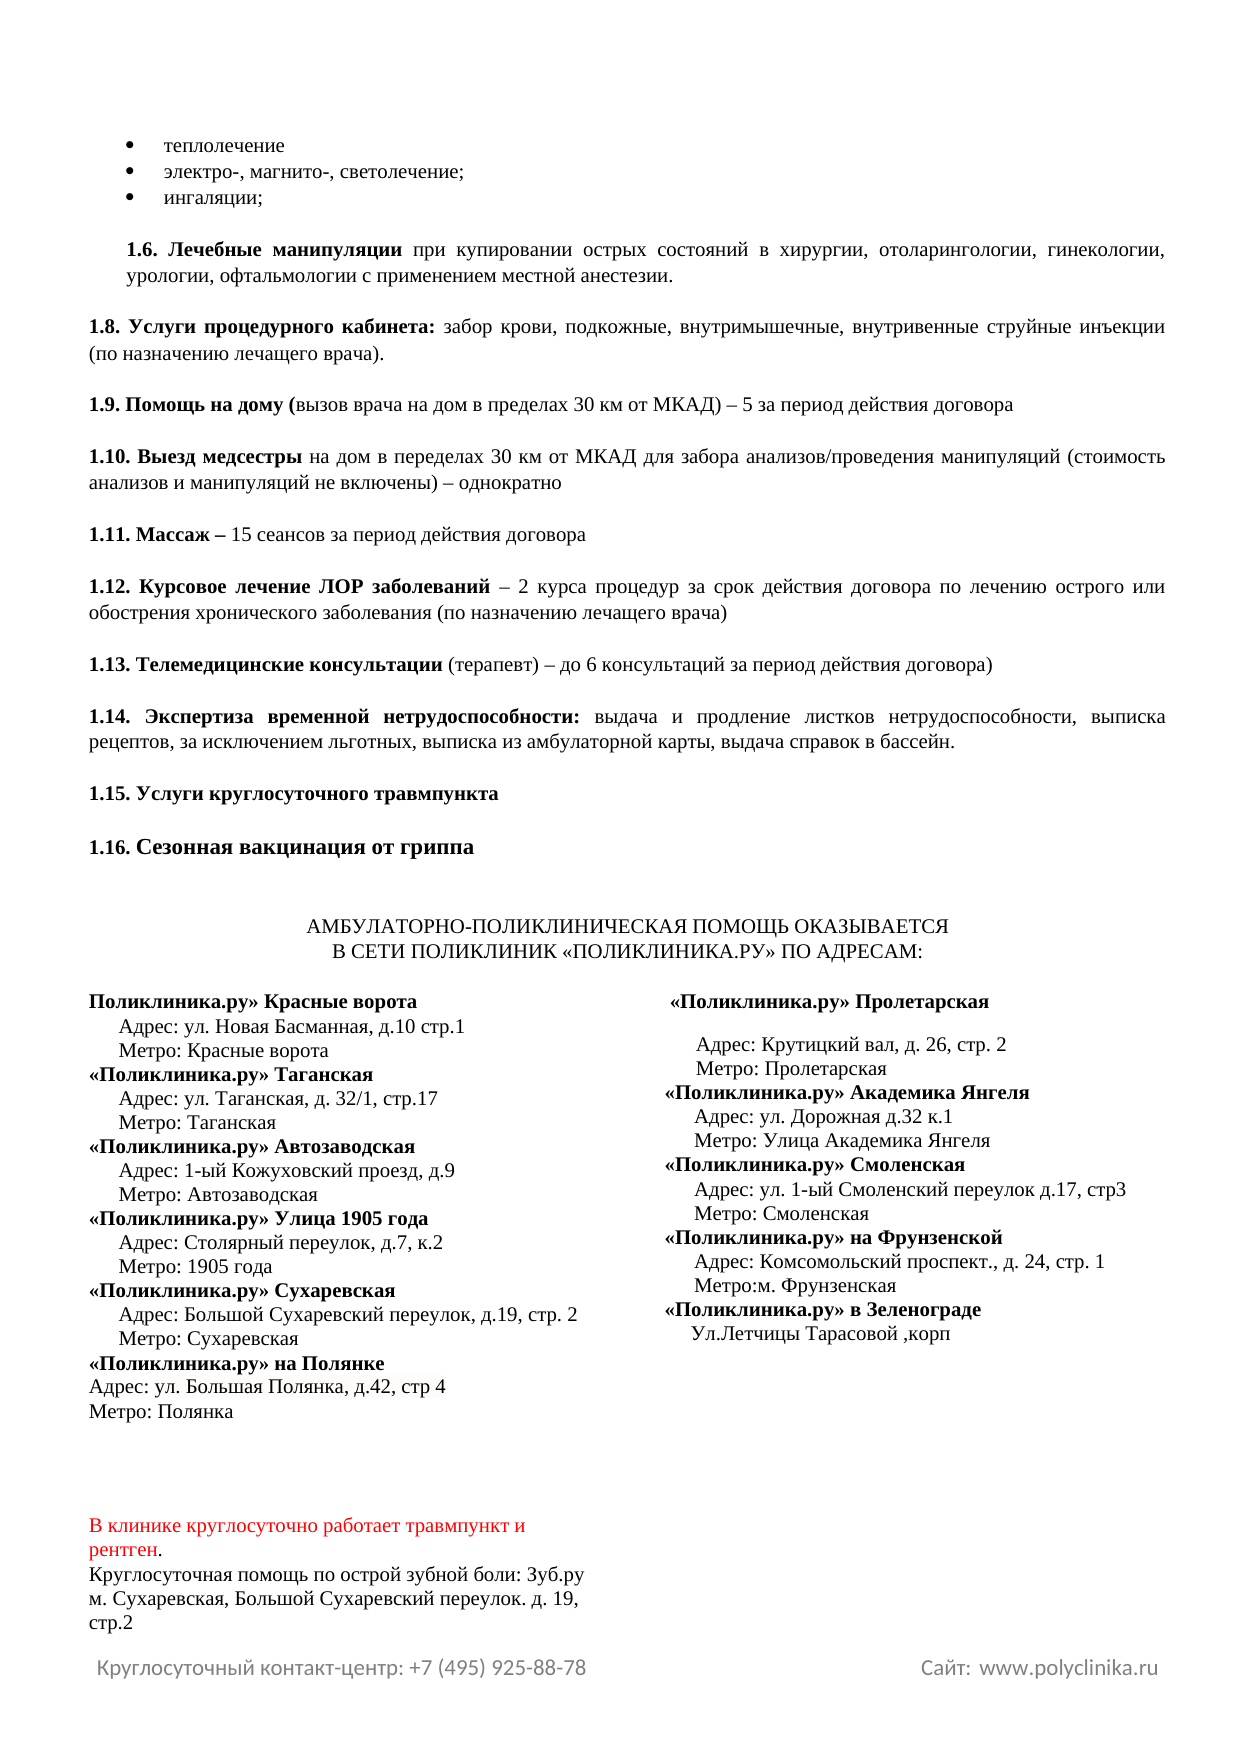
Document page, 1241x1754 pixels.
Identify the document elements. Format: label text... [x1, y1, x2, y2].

text Адрес: Большой Сухаревский переулок, д.19, стр. 2 [89, 1302, 591, 1326]
text 1.14. Экспертиза временной нетрудоспособности: выдача и продление листков нетрудоспособности, выписка рецептов, за исключением льготных, выписка из амбулаторной карты, выдача справок в бассейн. [89, 703, 1166, 753]
text Ул.Летчицы Тарасовой ,корп [664, 1321, 1166, 1345]
text «Поликлиника.ру» Таганская [89, 1062, 591, 1086]
text 1.13. Телемедицинские консультации (терапевт) – до 6 консультаций за период действия договора) [89, 652, 1166, 676]
text 1.9. Помощь на дому (вызов врача на дом в пределах 30 км от МКАД) – 5 за период действия договора [89, 392, 1166, 416]
text Метро: Таганская [89, 1110, 591, 1134]
text В СЕТИ ПОЛИКЛИНИК «ПОЛИКЛИНИКА.РУ» ПО АДРЕСАМ: [89, 939, 1166, 963]
text Адрес: ул. Таганская, д. 32/1, стр.17 [89, 1086, 591, 1110]
text В клинике круглосуточно работает травмпункт и рентген. [89, 1513, 591, 1561]
text Метро: Автозаводская [89, 1182, 591, 1206]
text 1.16. Сезонная вакцинация от гриппа [89, 833, 1166, 859]
text Адрес: ул. 1-ый Смоленский переулок д.17, стр3 [664, 1176, 1166, 1201]
text Метро: Красные ворота [89, 1038, 591, 1062]
text Адрес: Столярный переулок, д.7, к.2 [89, 1230, 591, 1254]
text Метро:м. Фрунзенская [664, 1273, 1166, 1297]
text Адрес: 1-ый Кожуховский проезд, д.9 [89, 1158, 591, 1182]
text 1.8. Услуги процедурного кабинета: забор крови, подкожные, внутримышечные, внутривенные струйные инъекции (по назначению лечащего врача). [89, 314, 1166, 364]
text «Поликлиника.ру» Улица 1905 года [89, 1206, 591, 1230]
text Метро: Сухаревская [89, 1326, 591, 1350]
text 1.6. Лечебные манипуляции при купировании острых состояний в хирургии, отоларингологии, гинекологии, урологии, офтальмологии с применением местной анестезии. [126, 237, 1166, 287]
text 1.11. Массаж – 15 сеансов за период действия договора [89, 522, 1166, 546]
text Поликлиника.ру» Красные ворота [89, 989, 591, 1013]
text «Поликлиника.ру» Сухаревская [89, 1278, 591, 1302]
text «Поликлиника.ру» Автозаводская [89, 1134, 591, 1158]
text Метро: Улица Академика Янгеля [664, 1128, 1166, 1152]
text 1.10. Выезд медсестры на дом в переделах 30 км от МКАД для забора анализов/проведения манипуляций (стоимость анализов и манипуляций не включены) – однократно [89, 444, 1166, 494]
text Адрес: ул. Новая Басманная, д.10 стр.1 [89, 1013, 591, 1038]
text «Поликлиника.ру» на Полянке [89, 1350, 591, 1374]
text 1.15. Услуги круглосуточного травмпункта [89, 781, 1166, 805]
text Метро: Смоленская [664, 1201, 1166, 1224]
text Адрес: ул. Дорожная д.32 к.1 [664, 1104, 1166, 1128]
text «Поликлиника.ру» Академика Янгеля [664, 1080, 1166, 1104]
text «Поликлиника.ру» Смоленская [664, 1152, 1166, 1176]
list ингаляции; [126, 185, 1166, 209]
text Адрес: Крутицкий вал, д. 26, стр. 2 [664, 1032, 1166, 1056]
list электро-, магнито-, светолечение; [126, 159, 1166, 183]
text Метро: Пролетарская [664, 1056, 1166, 1080]
text Адрес: ул. Большая Полянка, д.42, стр 4 [89, 1374, 591, 1398]
text «Поликлиника.ру» на Фрунзенской [664, 1224, 1166, 1249]
text Адрес: Комсомольский проспект., д. 24, стр. 1 [664, 1249, 1166, 1273]
list теплолечение [126, 133, 1166, 157]
text АМБУЛАТОРНО-ПОЛИКЛИНИЧЕСКАЯ ПОМОЩЬ ОКАЗЫВАЕТСЯ [89, 913, 1166, 938]
text Круглосуточная помощь по острой зубной боли: Зуб.ру м. Сухаревская, Большой Сухаревский переулок. д. 19, стр.2 [89, 1561, 591, 1634]
text Метро: Полянка «Поликлиника.ру» Пролетарская [89, 1398, 591, 1423]
text 1.12. Курсовое лечение ЛОР заболеваний – 2 курса процедур за срок действия договора по лечению острого или обострения хронического заболевания (по назначению лечащего врача) [89, 574, 1166, 624]
text Метро: 1905 года [89, 1254, 591, 1278]
text «Поликлиника.ру» в Зеленограде [664, 1297, 1166, 1321]
